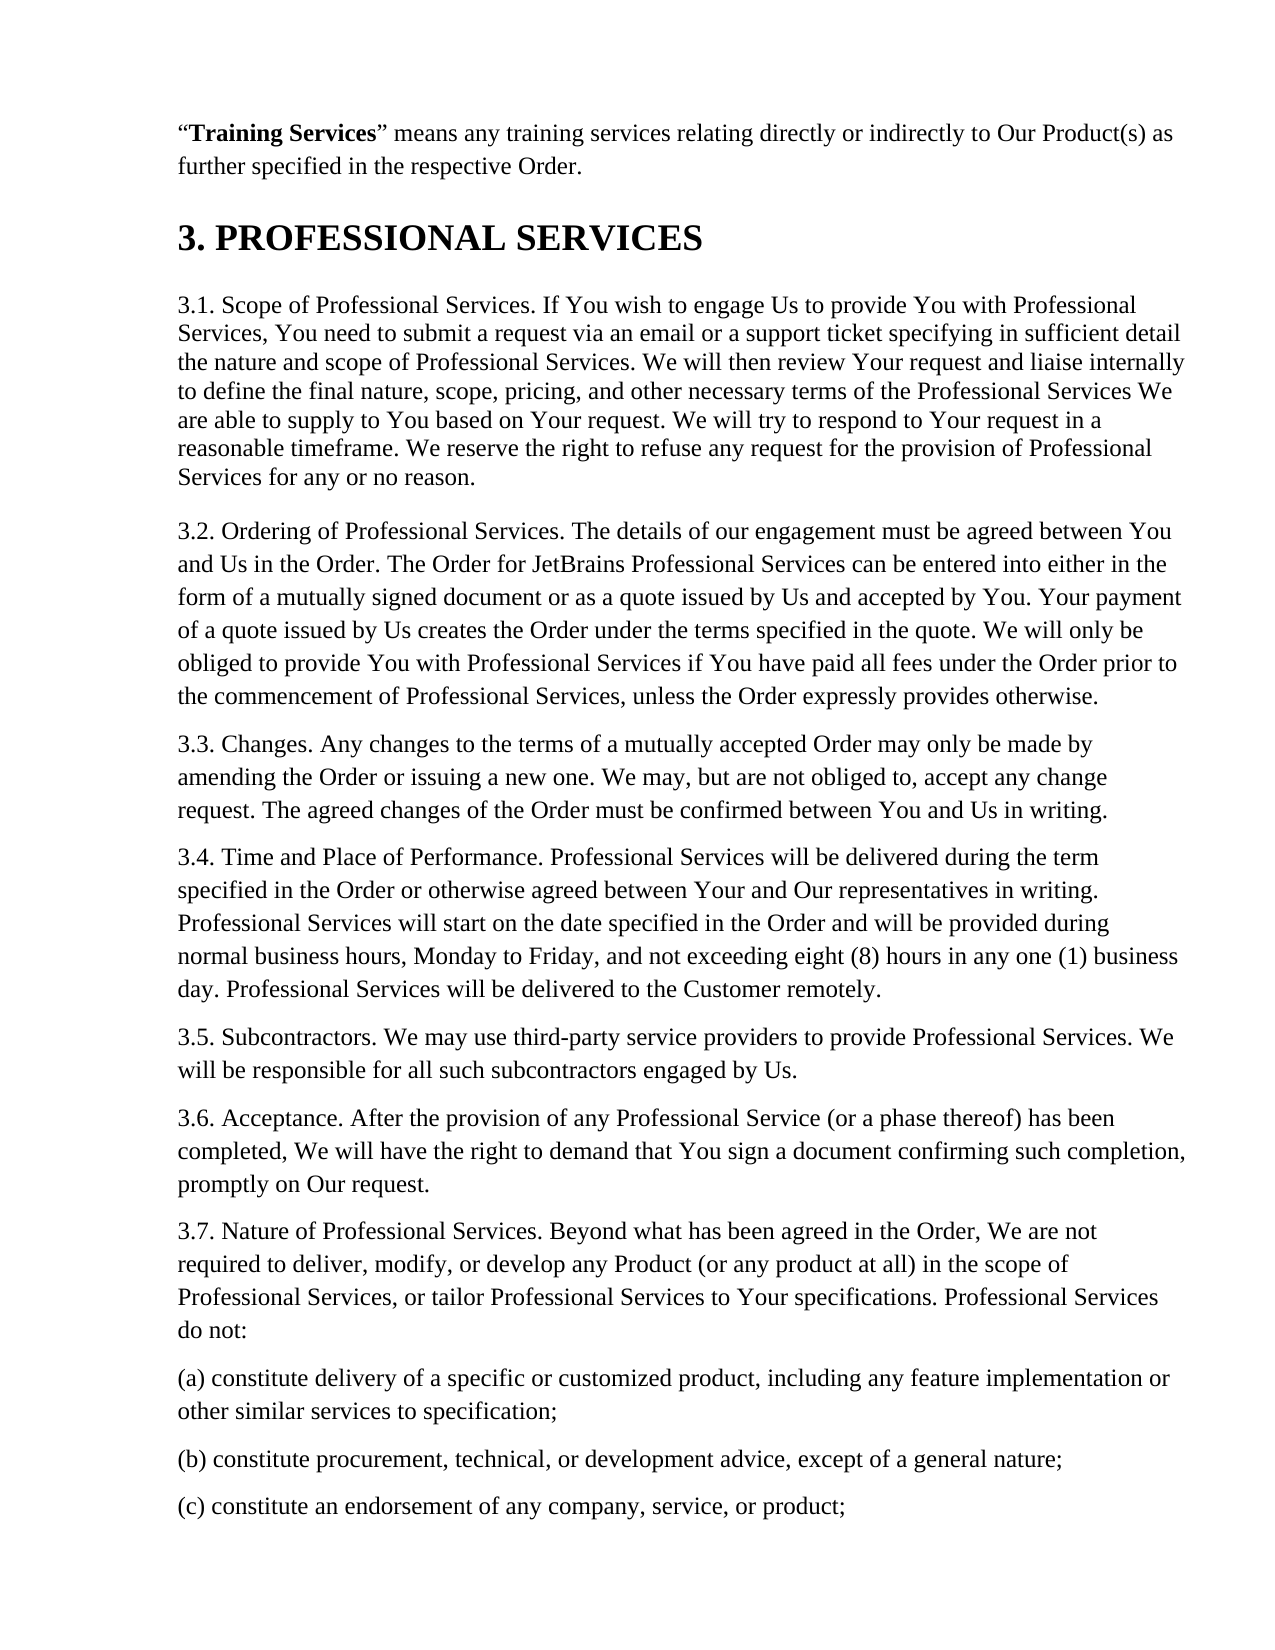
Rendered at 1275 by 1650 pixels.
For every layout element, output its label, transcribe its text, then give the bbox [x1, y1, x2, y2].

text 3.6. Acceptance. After the provision of any Professional Service (or a phase thereof) has been completed, We will have the right to demand that You sign a document confirming such completion, promptly on Our request. [177, 1103, 1186, 1197]
text 3.4. Time and Place of Performance. Professional Services will be delivered during the term specified in the Order or otherwise agreed between Your and Our representatives in writing. Professional Services will start on the date specified in the Order and will be provided during normal business hours, Monday to Friday, and not exceeding eight (8) hours in any one (1) business day. Professional Services will be delivered to the Customer remotely. [177, 842, 1186, 1003]
text 3.7. Nature of Professional Services. Beyond what has been agreed in the Order, We are not required to deliver, modify, or develop any Product (or any product at all) in the scope of Professional Services, or tailor Professional Services to Your specifications. Professional Services do not: [177, 1216, 1186, 1344]
subtitle 3. PROFESSIONAL SERVICES [177, 215, 1186, 258]
text 3.2. Ordering of Professional Services. The details of our engagement must be agreed between You and Us in the Order. The Order for JetBrains Professional Services can be entered into either in the form of a mutually signed document or as a quote issued by Us and accepted by You. Your payment of a quote issued by Us creates the Order under the terms specified in the quote. We will only be obliged to provide You with Professional Services if You have paid all fees under the Order prior to the commencement of Professional Services, unless the Order expressly provides otherwise. [177, 516, 1186, 710]
text 3.3. Changes. Any changes to the terms of a mutually accepted Order may only be made by amending the Order or issuing a new one. We may, but are not obliged to, accept any change request. The agreed changes of the Order must be confirmed between You and Us in writing. [177, 729, 1186, 823]
text “Training Services” means any training services relating directly or indirectly to Our Product(s) as further specified in the respective Order. [177, 118, 1186, 180]
text 3.5. Subcontractors. We may use third-party service providers to provide Professional Services. We will be responsible for all such subcontractors engaged by Us. [177, 1022, 1186, 1084]
text (a) constitute delivery of a specific or customized product, including any feature implementation or other similar services to specification; [177, 1363, 1186, 1425]
text (c) constitute an endorsement of any company, service, or product; [177, 1491, 1186, 1520]
text (b) constitute procurement, technical, or development advice, except of a general nature; [177, 1444, 1186, 1472]
